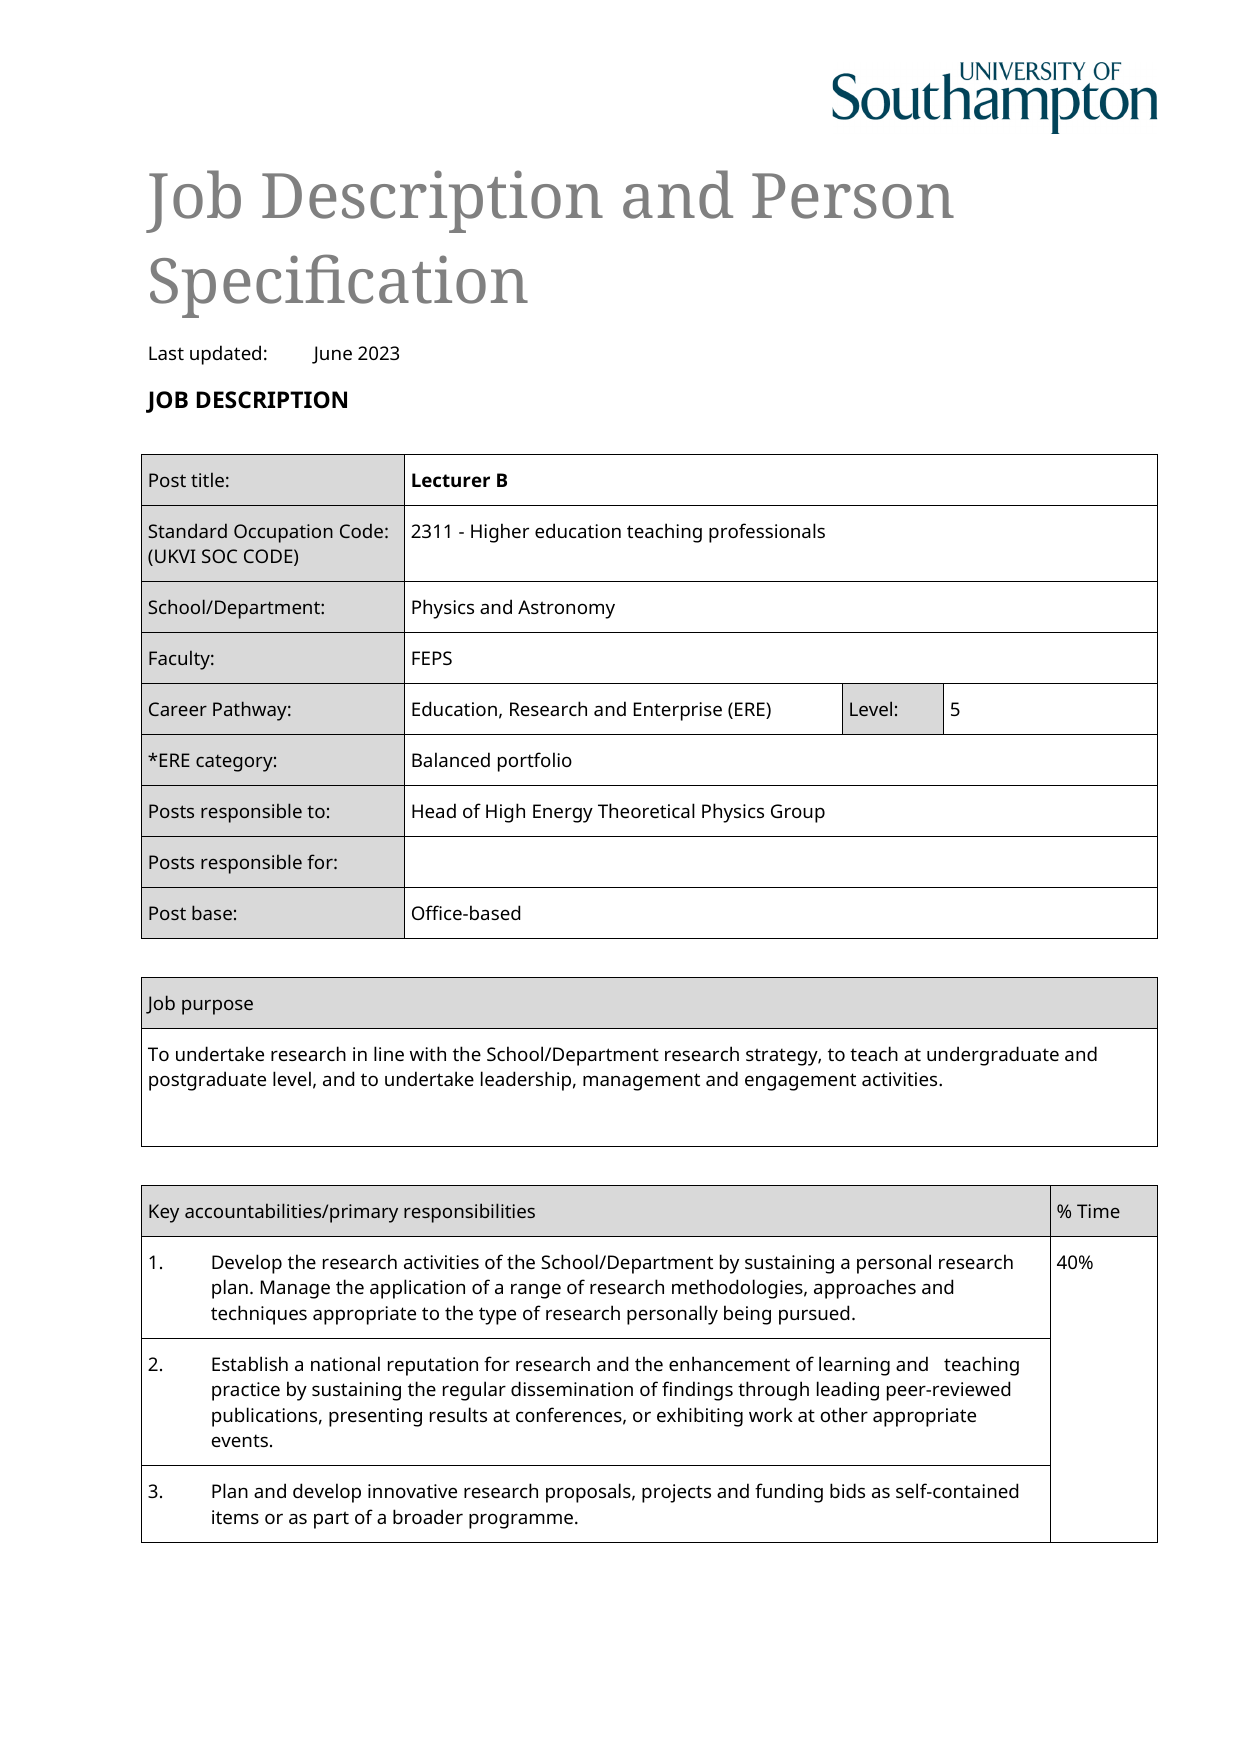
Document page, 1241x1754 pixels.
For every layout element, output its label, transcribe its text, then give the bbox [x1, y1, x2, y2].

table_header Key accountabilities/primary responsibilities [142, 1186, 1050, 1236]
table_cell Establish a national reputation for research and the enhancement of learning and teaching practice by sustaining the regular dissemination of findings through leading peer-reviewed publications, presenting results at conferences, or exhibiting work at other appropriate events. [205, 1339, 1050, 1465]
table_cell Post base: [142, 888, 404, 938]
table_cell 40% [1051, 1237, 1157, 1542]
table_cell [142, 1237, 205, 1338]
table_header June 2023 [308, 328, 1157, 378]
table_cell School/Department: [142, 582, 404, 632]
picture [980, 62, 988, 72]
table_cell Education, Research and Enterprise (ERE) [405, 684, 842, 734]
table_cell 2311 - Higher education teaching professionals [405, 506, 1157, 581]
picture [832, 62, 1158, 134]
table_cell Faculty: [142, 633, 404, 683]
table_cell *ERE category: [142, 735, 404, 785]
table_cell Office-based [405, 888, 1157, 938]
table_cell Career Pathway: [142, 684, 404, 734]
table_cell FEPS [405, 633, 1157, 683]
table_cell Balanced portfolio [405, 735, 1157, 785]
table_header Lecturer B [405, 455, 1157, 505]
table_header Post title: [142, 455, 404, 505]
text JOB DESCRIPTION [148, 384, 1152, 416]
table_cell [142, 1466, 205, 1542]
table_cell 5 [944, 684, 1157, 734]
table_cell Posts responsible for: [142, 837, 404, 887]
table_cell Plan and develop innovative research proposals, projects and funding bids as self-contained items or as part of a broader programme. [205, 1466, 1050, 1542]
table_header % Time [1051, 1186, 1157, 1236]
table_cell Head of High Energy Theoretical Physics Group [405, 786, 1157, 836]
picture [832, 90, 853, 116]
table_header Job purpose [142, 978, 1157, 1028]
table_cell To undertake research in line with the School/Department research strategy, to teach at undergraduate and postgraduate level, and to undertake leadership, management and engagement activities. [142, 1029, 1157, 1146]
table_cell [142, 1339, 205, 1465]
table_cell Standard Occupation Code: (UKVI SOC CODE) [142, 506, 404, 581]
table_cell Physics and Astronomy [405, 582, 1157, 632]
table_cell [405, 837, 1157, 887]
table_header Last updated: [142, 328, 308, 378]
table_cell Develop the research activities of the School/Department by sustaining a personal research plan. Manage the application of a range of research methodologies, approaches and techniques appropriate to the type of research personally being pursued. [205, 1237, 1050, 1338]
table_cell Posts responsible to: [142, 786, 404, 836]
table_cell Level: [843, 684, 943, 734]
